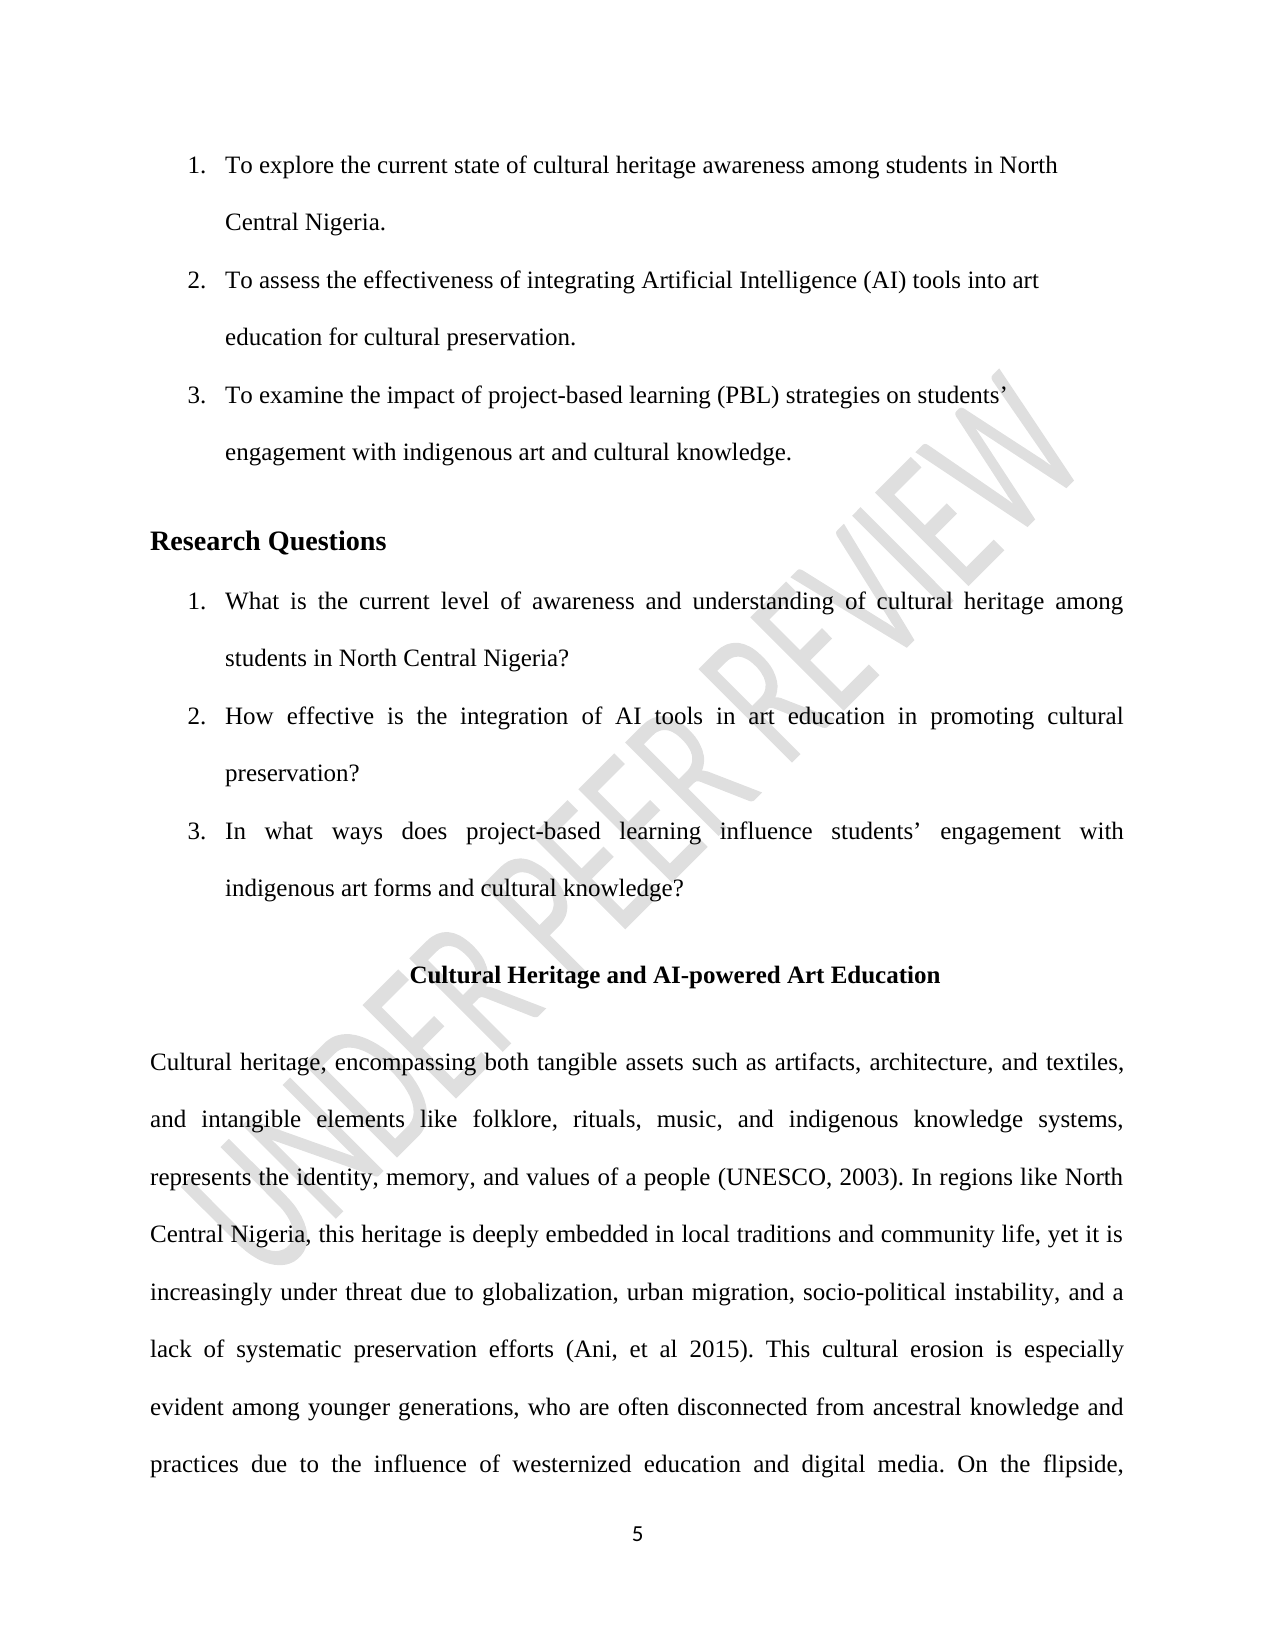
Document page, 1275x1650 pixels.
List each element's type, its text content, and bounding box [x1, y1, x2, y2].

list To explore the current state of cultural heritage awareness among students in North Central Nigeria. [187, 150, 1125, 236]
list In what ways does project-based learning influence students’ engagement with indigenous art forms and cultural knowledge? [187, 816, 1125, 902]
list What is the current level of awareness and understanding of cultural heritage among students in North Central Nigeria? [187, 586, 1125, 672]
list To assess the effectiveness of integrating Artificial Intelligence (AI) tools into art education for cultural preservation. [187, 265, 1125, 351]
list How effective is the integration of AI tools in art education in promoting cultural preservation? [187, 701, 1125, 787]
list To examine the impact of project-based learning (PBL) strategies on students’ engagement with indigenous art and cultural knowledge. [187, 380, 1125, 466]
text Research Questions [150, 524, 1125, 557]
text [150, 1047, 1125, 1478]
text Cultural Heritage and AI-powered Art Education [225, 960, 1125, 989]
